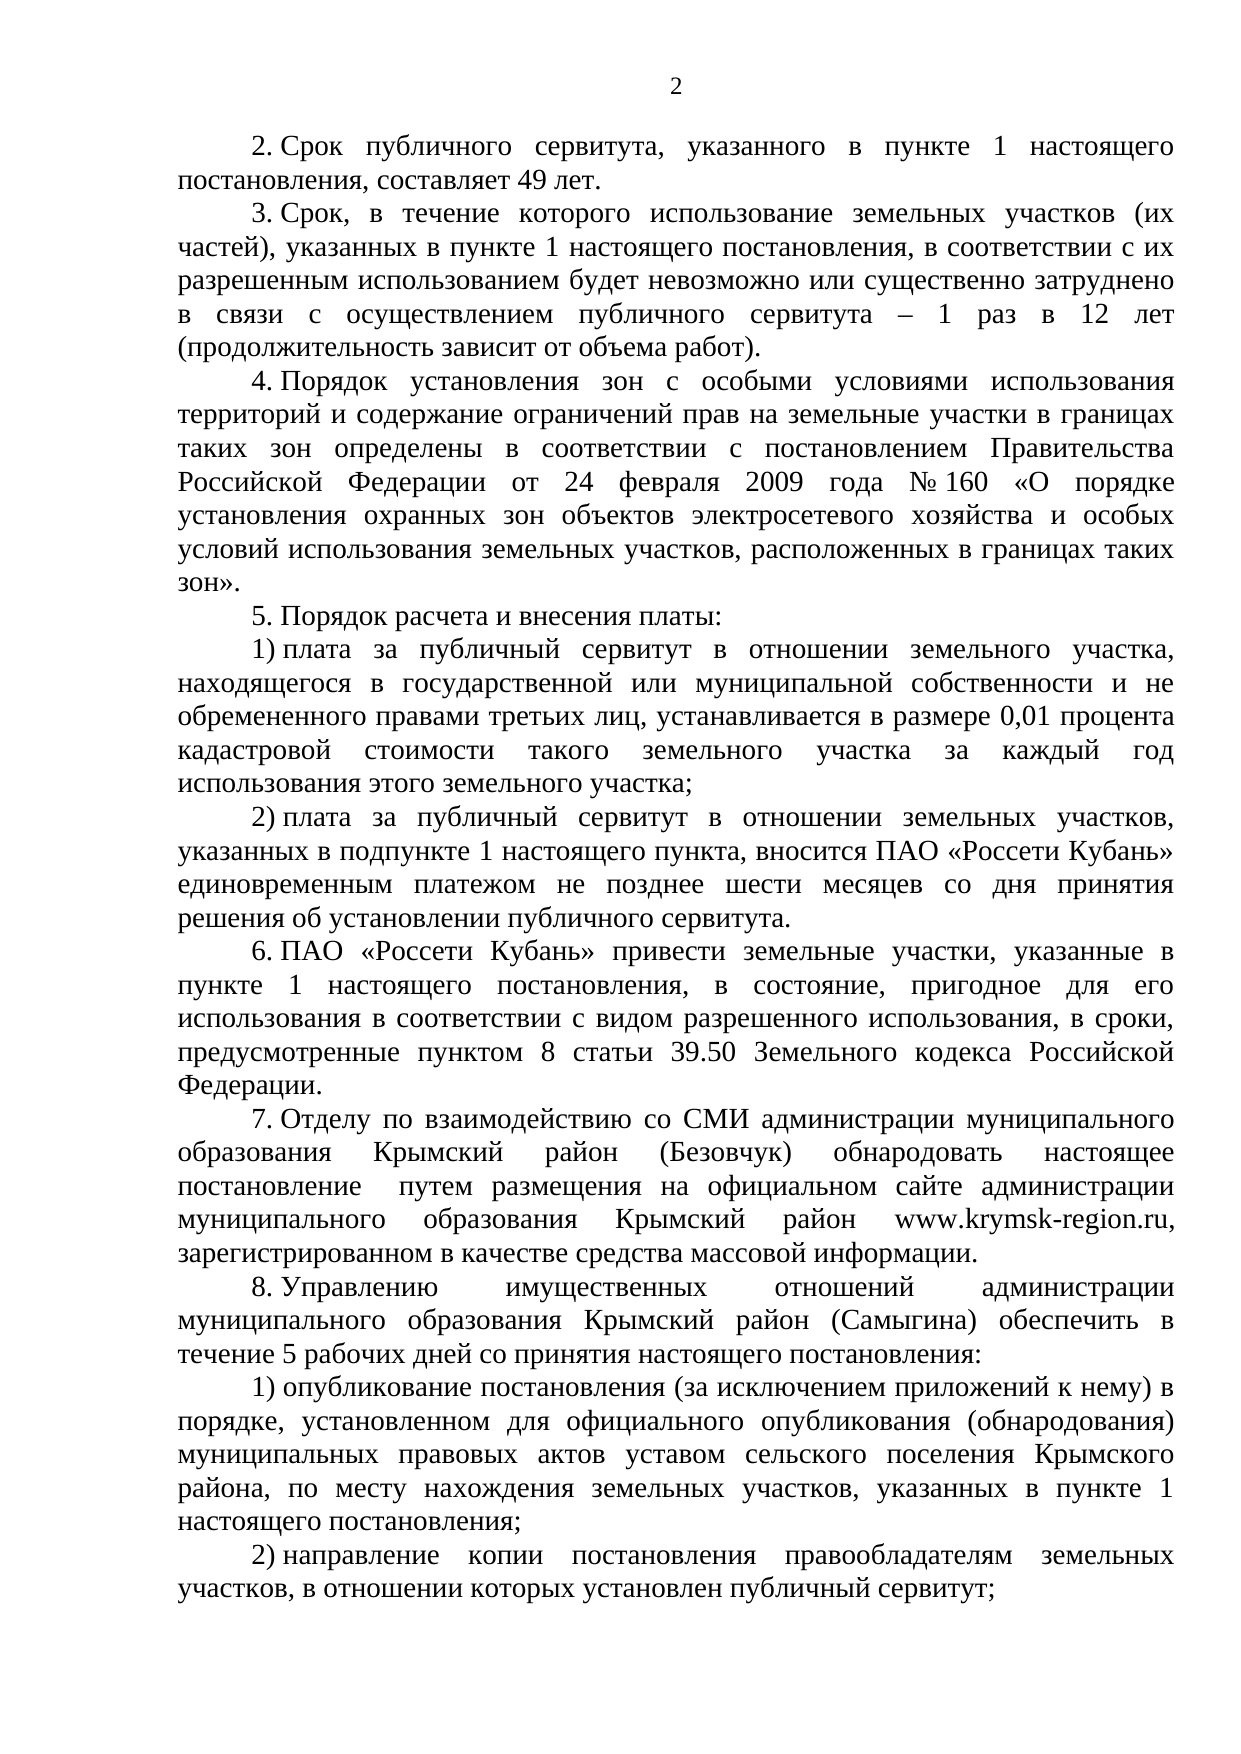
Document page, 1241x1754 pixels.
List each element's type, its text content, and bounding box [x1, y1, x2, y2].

text 7. Отделу по взаимодействию со СМИ администрации муниципального образования Крымский район (Безовчук) обнародовать настоящее постановление путем размещения на официальном сайте администрации муниципального образования Крымский район www.krymsk-region.ru, зарегистрированном в качестве средства массовой информации. [177, 1101, 1175, 1269]
text 8. Управлению имущественных отношений администрации муниципального образования Крымский район (Самыгина) обеспечить в течение 5 рабочих дней со принятия настоящего постановления: [177, 1269, 1175, 1369]
text 6. ПАО «Россети Кубань» привести земельные участки, указанные в пункте 1 настоящего постановления, в состояние, пригодное для его использования в соответствии с видом разрешенного использования, в сроки, предусмотренные пунктом 8 статьи 39.50 Земельного кодекса Российской Федерации. [177, 933, 1175, 1101]
text 3. Срок, в течение которого использование земельных участков (их частей), указанных в пункте 1 настоящего постановления, в соответствии с их разрешенным использованием будет невозможно или существенно затруднено в связи с осуществлением публичного сервитута – 1 раз в 12 лет (продолжительность зависит от объема работ). [177, 195, 1175, 363]
text 2) плата за публичный сервитут в отношении земельных участков, указанных в подпункте 1 настоящего пункта, вносится ПАО «Россети Кубань» единовременным платежом не позднее шести месяцев со дня принятия решения об установлении публичного сервитута. [177, 799, 1175, 933]
text 4. Порядок установления зон с особыми условиями использования территорий и содержание ограничений прав на земельные участки в границах таких зон определены в соответствии с постановлением Правительства Российской Федерации от 24 февраля 2009 года № 160 «О порядке установления охранных зон объектов электросетевого хозяйства и особых условий использования земельных участков, расположенных в границах таких зон». [177, 363, 1175, 598]
text 2) направление копии постановления правообладателям земельных участков, в отношении которых установлен публичный сервитут; [177, 1537, 1175, 1604]
text 2. Срок публичного сервитута, указанного в пункте 1 настоящего постановления, составляет 49 лет. [177, 128, 1175, 195]
text 1) опубликование постановления (за исключением приложений к нему) в порядке, установленном для официального опубликования (обнародования) муниципальных правовых актов уставом сельского поселения Крымского района, по месту нахождения земельных участков, указанных в пункте 1 настоящего постановления; [177, 1369, 1175, 1537]
text 1) плата за публичный сервитут в отношении земельного участка, находящегося в государственной или муниципальной собственности и не обремененного правами третьих лиц, устанавливается в размере 0,01 процента кадастровой стоимости такого земельного участка за каждый год использования этого земельного участка; [177, 631, 1175, 799]
text 5. Порядок расчета и внесения платы: [177, 598, 1175, 631]
